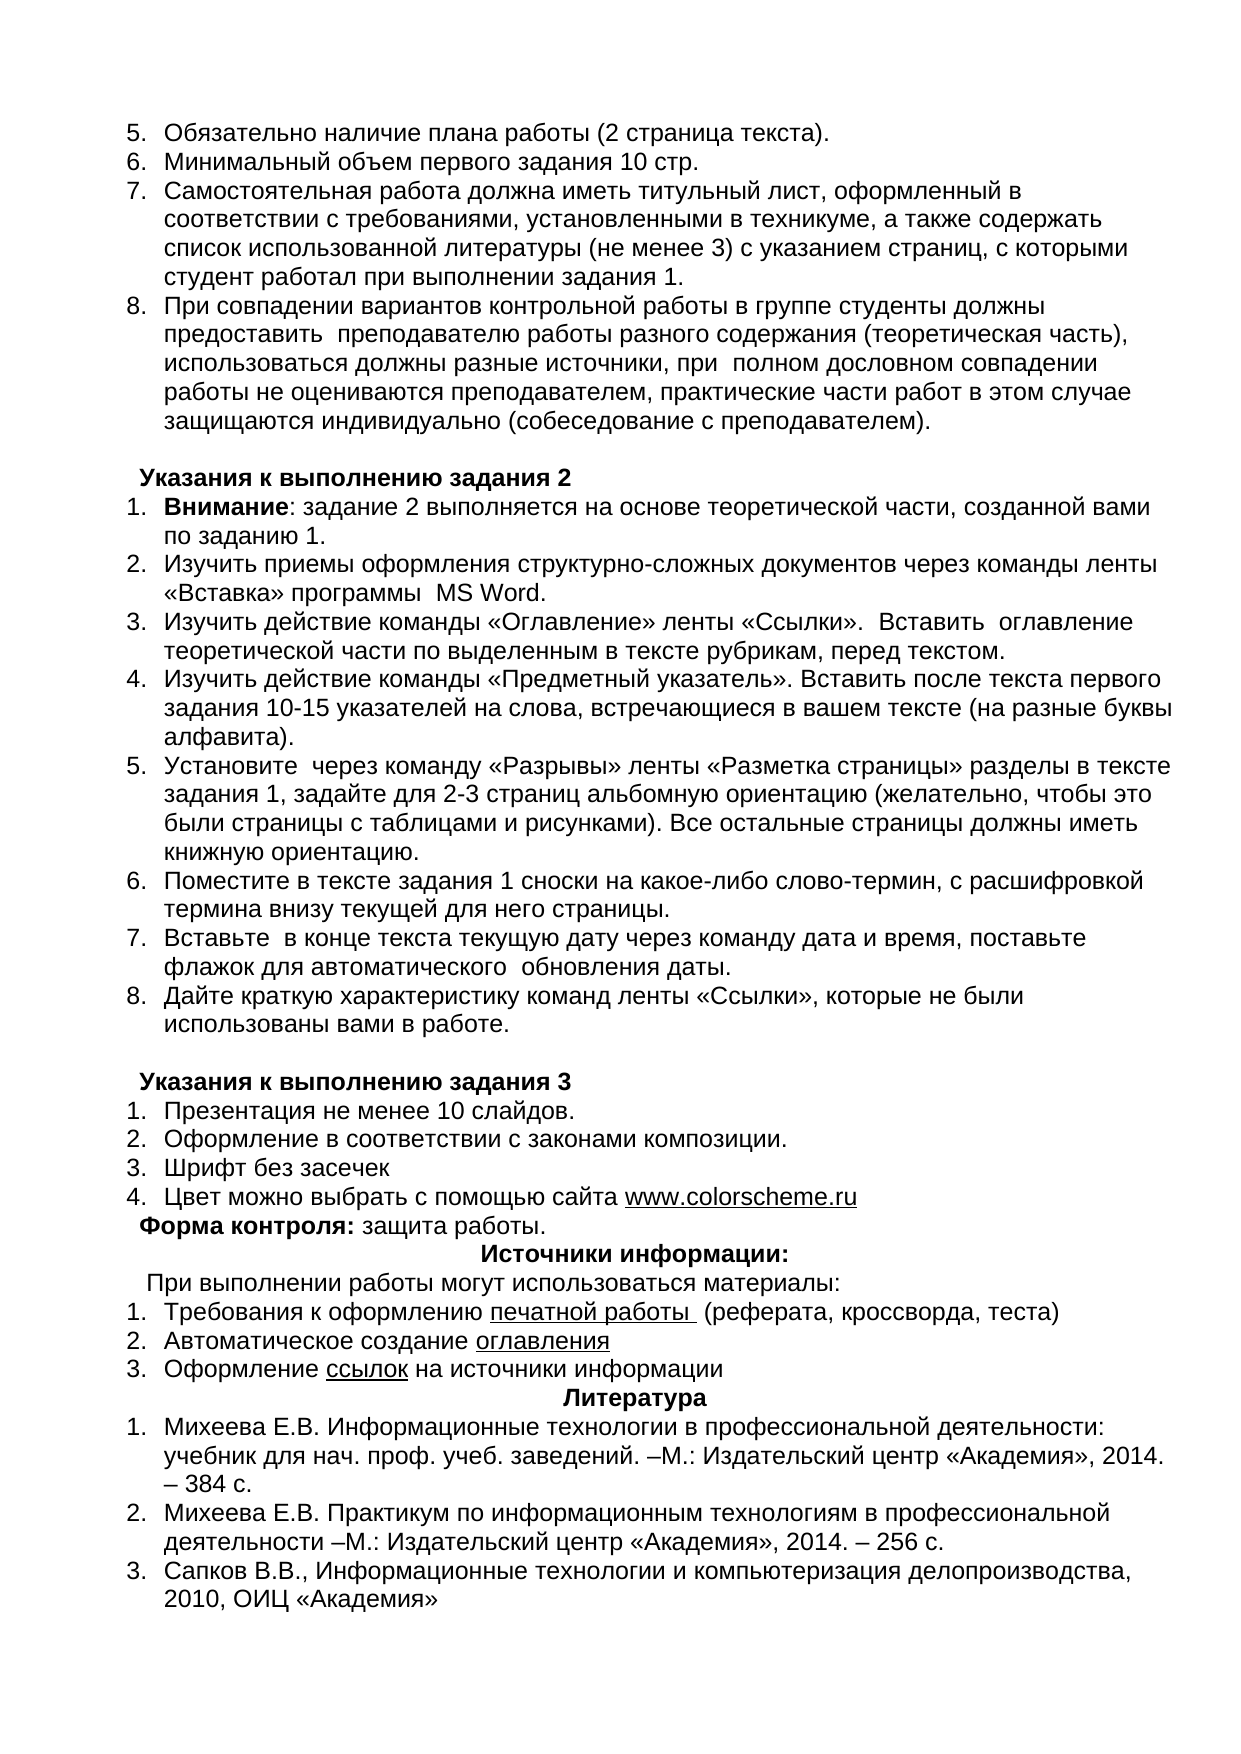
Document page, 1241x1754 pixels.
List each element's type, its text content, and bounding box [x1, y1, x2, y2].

list Изучить действие команды «Предметный указатель». Вставить после текста первого задания 10-15 указателей на слова, встречающиеся в вашем тексте (на разные буквы алфавита). [126, 664, 1181, 751]
list Презентация не менее 10 слайдов. [126, 1096, 1181, 1124]
list Автоматическое создание оглавления [126, 1326, 1181, 1354]
list Требования к оформлению печатной работы (реферата, кроссворда, теста) [126, 1297, 1181, 1326]
list Шрифт без засечек [126, 1153, 1181, 1182]
list Изучить действие команды «Оглавление» ленты «Ссылки». Вставить оглавление теоретической части по выделенным в тексте рубрикам, перед текстом. [126, 607, 1181, 664]
list Оформление ссылок на источники информации [126, 1354, 1181, 1383]
list Сапков В.В., Информационные технологии и компьютеризация делопроизводства, 2010, ОИЦ «Академия» [126, 1556, 1181, 1613]
list Самостоятельная работа должна иметь титульный лист, оформленный в соответствии с требованиями, установленными в техникуме, а также содержать список использованной литературы (не менее 3) с указанием страниц, с которыми студент работал при выполнении задания 1. [126, 176, 1181, 291]
text Литература [89, 1383, 1181, 1412]
text Указания к выполнению задания 3 [89, 1067, 1181, 1096]
text Форма контроля: защита работы. [89, 1211, 1181, 1239]
list Вставьте в конце текста текущую дату через команду дата и время, поставьте флажок для автоматического обновления даты. [126, 923, 1181, 981]
list Поместите в тексте задания 1 сноски на какое-либо слово-термин, с расшифровкой термина внизу текущей для него страницы. [126, 866, 1181, 923]
list При совпадении вариантов контрольной работы в группе студенты должны предоставить преподавателю работы разного содержания (теоретическая часть), использоваться должны разные источники, при полном дословном совпадении работы не оцениваются преподавателем, практические части работ в этом случае защищаются индивидуально (собеседование с преподавателем). [126, 291, 1181, 434]
list Цвет можно выбрать с помощью сайта www.colorscheme.ru [126, 1182, 1181, 1211]
text Источники информации: [89, 1239, 1181, 1268]
list Внимание: задание 2 выполняется на основе теоретической части, созданной вами по заданию 1. [126, 492, 1181, 549]
list Михеева Е.В. Практикум по информационным технологиям в профессиональной деятельности –М.: Издательский центр «Академия», 2014. – 256 с. [126, 1498, 1181, 1556]
list Дайте краткую характеристику команд ленты «Ссылки», которые не были использованы вами в работе. [126, 981, 1181, 1038]
text Указания к выполнению задания 2 [89, 463, 1181, 492]
list Михеева Е.В. Информационные технологии в профессиональной деятельности: учебник для нач. проф. учеб. заведений. –М.: Издательский центр «Академия», 2014. – 384 с. [126, 1412, 1181, 1498]
list Обязательно наличие плана работы (2 страница текста). [126, 118, 1181, 147]
text При выполнении работы могут использоваться материалы: [89, 1268, 1181, 1297]
list Установите через команду «Разрывы» ленты «Разметка страницы» разделы в тексте задания 1, задайте для 2-3 страниц альбомную ориентацию (желательно, чтобы это были страницы с таблицами и рисунками). Все остальные страницы должны иметь книжную ориентацию. [126, 751, 1181, 866]
list Изучить приемы оформления структурно-сложных документов через команды ленты «Вставка» программы MS Word. [126, 549, 1181, 607]
list Оформление в соответствии с законами композиции. [126, 1124, 1181, 1153]
list Минимальный объем первого задания 10 стр. [126, 147, 1181, 176]
